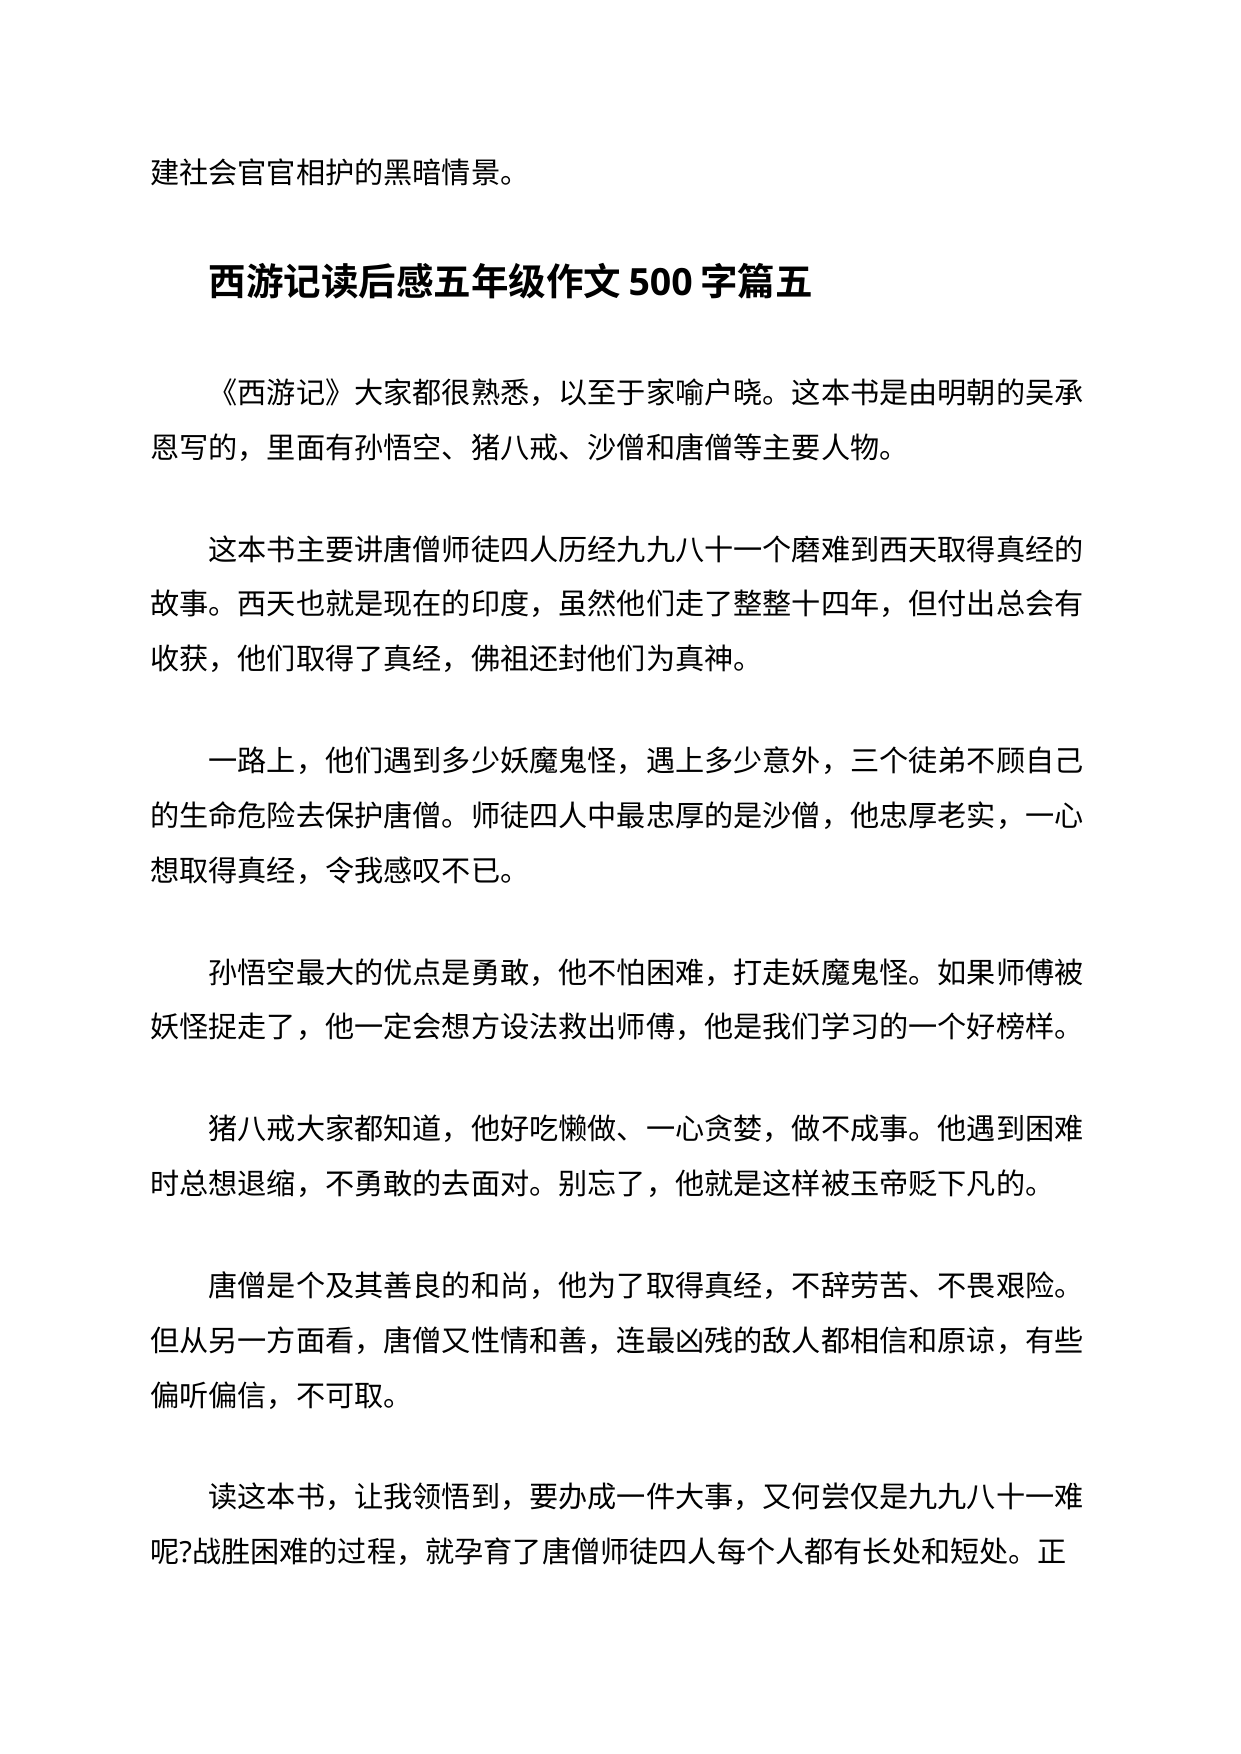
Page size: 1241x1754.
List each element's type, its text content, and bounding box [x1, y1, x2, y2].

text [150, 1474, 1090, 1571]
text 孙悟空最大的优点是勇敢，他不怕困难，打走妖魔鬼怪。如果师傅被妖怪捉走了，他一定会想方设法救出师傅，他是我们学习的一个好榜样。 [150, 949, 1090, 1046]
text 猪八戒大家都知道，他好吃懒做、一心贪婪，做不成事。他遇到困难时总想退缩，不勇敢的去面对。别忘了，他就是这样被玉帝贬下凡的。 [150, 1106, 1090, 1203]
text 《西游记》大家都很熟悉，以至于家喻户晓。这本书是由明朝的吴承恩写的，里面有孙悟空、猪八戒、沙僧和唐僧等主要人物。 [150, 369, 1090, 467]
text 这本书主要讲唐僧师徒四人历经九九八十一个磨难到西天取得真经的故事。西天也就是现在的印度，虽然他们走了整整十四年，但付出总会有收获，他们取得了真经，佛祖还封他们为真神。 [150, 526, 1090, 678]
text 一路上，他们遇到多少妖魔鬼怪，遇上多少意外，三个徒弟不顾自己的生命危险去保护唐僧。师徒四人中最忠厚的是沙僧，他忠厚老实，一心想取得真经，令我感叹不已。 [150, 738, 1090, 890]
text 西游记读后感五年级作文500字篇五 [150, 252, 1090, 306]
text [150, 150, 1090, 192]
text 唐僧是个及其善良的和尚，他为了取得真经，不辞劳苦、不畏艰险。但从另一方面看，唐僧又性情和善，连最凶残的敌人都相信和原谅，有些偏听偏信，不可取。 [150, 1262, 1090, 1414]
